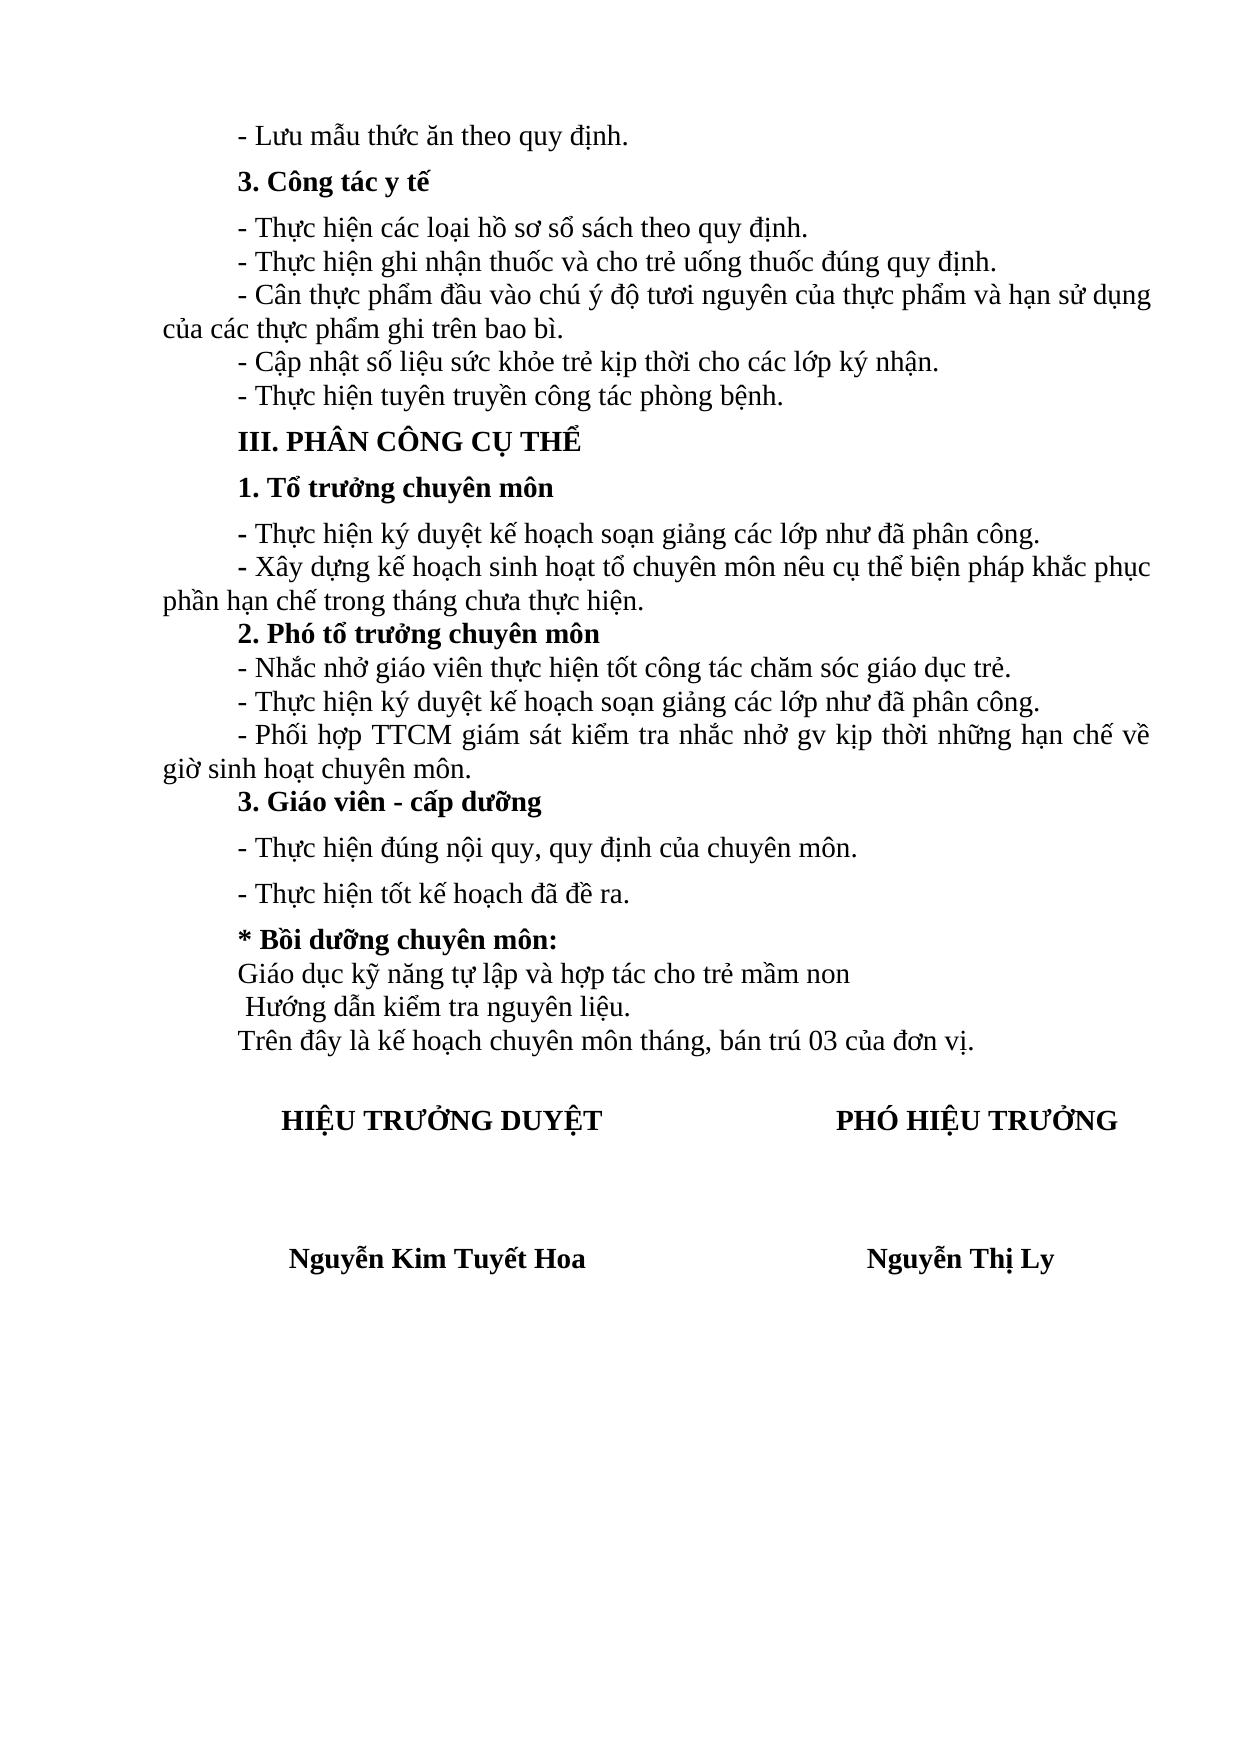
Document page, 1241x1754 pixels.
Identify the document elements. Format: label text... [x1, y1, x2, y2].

text III. PHÂN CÔNG CỤ THỂ [162, 424, 1152, 457]
list Phối hợp TTCM giám sát kiểm tra nhắc nhở gv kịp thời những hạn chế về giờ sinh hoạt chuyên môn. [162, 717, 1152, 784]
text 1. Tổ trưởng chuyên môn [162, 470, 1152, 503]
list Cân thực phẩm đầu vào chú ý độ tươi nguyên của thực phẩm và hạn sử dụng của các thực phẩm ghi trên bao bì. [162, 277, 1152, 344]
text Giáo dục kỹ năng tự lập và hợp tác cho trẻ mầm non [162, 956, 1152, 989]
text 3. Công tác y tế [162, 164, 1152, 198]
list Thực hiện ký duyệt kế hoạch soạn giảng các lớp như đã phân công. [162, 516, 1152, 549]
list Thực hiện ghi nhận thuốc và cho trẻ uống thuốc đúng quy định. [162, 244, 1152, 277]
text * Bồi dưỡng chuyên môn: [162, 922, 1152, 956]
list Thực hiện tuyên truyền công tác phòng bệnh. [162, 378, 1152, 411]
text Hướng dẫn kiểm tra nguyên liệu. [162, 989, 1152, 1023]
list Thực hiện đúng nội quy, quy định của chuyên môn. [162, 830, 1152, 864]
text Trên đây là kế hoạch chuyên môn tháng, bán trú 03 của đơn vị. [162, 1023, 1152, 1057]
list Xây dựng kế hoạch sinh hoạt tổ chuyên môn nêu cụ thể biện pháp khắc phục phần hạn chế trong tháng chưa thực hiện. [162, 549, 1152, 617]
list Thực hiện tốt kế hoạch đã đề ra. [162, 876, 1152, 910]
list Lưu mẫu thức ăn theo quy định. [162, 118, 1152, 152]
list Thực hiện ký duyệt kế hoạch soạn giảng các lớp như đã phân công. [162, 684, 1152, 717]
list 3. Giáo viên - cấp dưỡng [162, 784, 1152, 818]
list Cập nhật số liệu sức khỏe trẻ kịp thời cho các lớp ký nhận. [162, 344, 1152, 378]
list 2. Phó tổ trưởng chuyên môn [162, 617, 1152, 650]
list Thực hiện các loại hồ sơ sổ sách theo quy định. [162, 210, 1152, 244]
list Nhắc nhở giáo viên thực hiện tốt công tác chăm sóc giáo dục trẻ. [162, 650, 1152, 684]
text Nguyễn Kim Tuyết Hoa Nguyễn Thị Ly [162, 1241, 1152, 1274]
list HIỆU TRƯỞNG DUYỆT PHÓ HIỆU TRƯỞNG [162, 1103, 1152, 1136]
